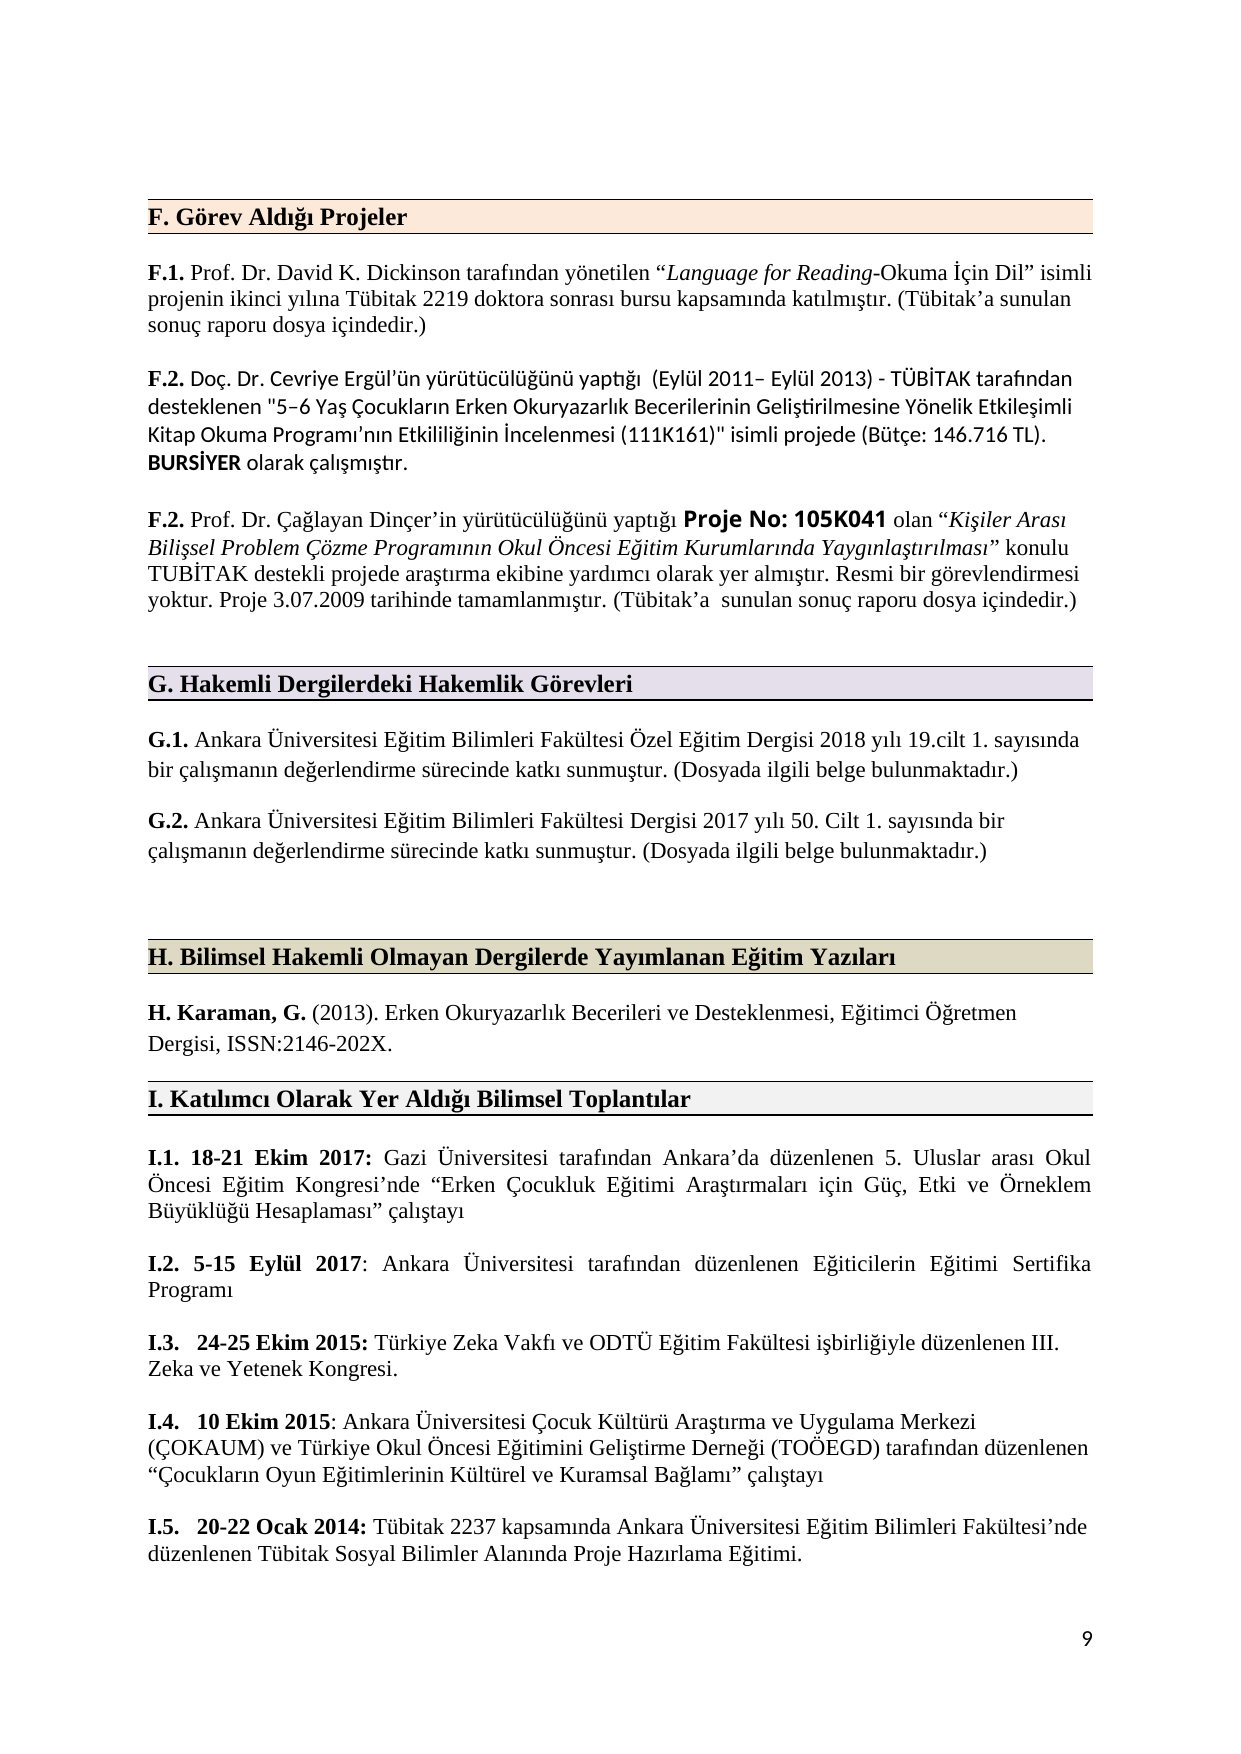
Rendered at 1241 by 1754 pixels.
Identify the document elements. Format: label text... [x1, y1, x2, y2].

text F. Görev Aldığı Projeler [148, 200, 1093, 233]
text I.3. 24-25 Ekim 2015: Türkiye Zeka Vakfı ve ODTÜ Eğitim Fakültesi işbirliğiyle düzenlenen III. Zeka ve Yetenek Kongresi. [148, 1329, 1093, 1382]
list I.2. 5-15 Eylül 2017: Ankara Üniversitesi tarafından düzenlenen Eğiticilerin Eğitimi Sertifika Programı [148, 1250, 1093, 1302]
text H. Bilimsel Hakemli Olmayan Dergilerde Yayımlanan Eğitim Yazıları [148, 940, 1093, 973]
text H. Karaman, G. (2013). Erken Okuryazarlık Becerileri ve Desteklenmesi, Eğitimci Öğretmen Dergisi, ISSN:2146-202X. [148, 999, 1093, 1056]
list I. Katılımcı Olarak Yer Aldığı Bilimsel Toplantılar [148, 1082, 1093, 1114]
list I.1. 18-21 Ekim 2017: Gazi Üniversitesi tarafından Ankara’da düzenlenen 5. Uluslar arası Okul Öncesi Eğitim Kongresi’nde “Erken Çocukluk Eğitimi Araştırmaları için Güç, Etki ve Örneklem Büyüklüğü Hesaplaması” çalıştayı [148, 1144, 1093, 1223]
text G.2. Ankara Üniversitesi Eğitim Bilimleri Fakültesi Dergisi 2017 yılı 50. Cilt 1. sayısında bir çalışmanın değerlendirme sürecinde katkı sunmuştur. (Dosyada ilgili belge bulunmaktadır.) [148, 807, 1093, 863]
text F.2. Doç. Dr. Cevriye Ergül’ün yürütücülüğünü yaptığı (Eylül 2011– Eylül 2013) - TÜBİTAK tarafından desteklenen "5–6 Yaş Çocukların Erken Okuryazarlık Becerilerinin Geliştirilmesine Yönelik Etkileşimli Kitap Okuma Programı’nın Etkililiğinin İncelenmesi (111K161)" isimli projede (Bütçe: 146.716 TL). BURSİYER olarak çalışmıştır. [148, 364, 1093, 476]
text G. Hakemli Dergilerdeki Hakemlik Görevleri [148, 667, 1093, 699]
text I.5. 20-22 Ocak 2014: Tübitak 2237 kapsamında Ankara Üniversitesi Eğitim Bilimleri Fakültesi’nde düzenlenen Tübitak Sosyal Bilimler Alanında Proje Hazırlama Eğitimi. [148, 1513, 1093, 1566]
text F.1. Prof. Dr. David K. Dickinson tarafından yönetilen “Language for Reading-Okuma İçin Dil” isimli projenin ikinci yılına Tübitak 2219 doktora sonrası bursu kapsamında katılmıştır. (Tübitak’a sunulan sonuç raporu dosya içindedir.) [148, 259, 1093, 338]
text F.2. Prof. Dr. Çağlayan Dinçer’in yürütücülüğünü yaptığı Proje No: 105K041 olan “Kişiler Arası Bilişsel Problem Çözme Programının Okul Öncesi Eğitim Kurumlarında Yaygınlaştırılması” konulu TUBİTAK destekli projede araştırma ekibine yardımcı olarak yer almıştır. Resmi bir görevlendirmesi yoktur. Proje 3.07.2009 tarihinde tamamlanmıştır. (Tübitak’a sunulan sonuç raporu dosya içindedir.) [148, 503, 1093, 613]
text G.1. Ankara Üniversitesi Eğitim Bilimleri Fakültesi Özel Eğitim Dergisi 2018 yılı 19.cilt 1. sayısında bir çalışmanın değerlendirme sürecinde katkı sunmuştur. (Dosyada ilgili belge bulunmaktadır.) [148, 726, 1093, 782]
text I.4. 10 Ekim 2015: Ankara Üniversitesi Çocuk Kültürü Araştırma ve Uygulama Merkezi (ÇOKAUM) ve Türkiye Okul Öncesi Eğitimini Geliştirme Derneği (TOÖEGD) tarafından düzenlenen “Çocukların Oyun Eğitimlerinin Kültürel ve Kuramsal Bağlamı” çalıştayı [148, 1408, 1093, 1487]
